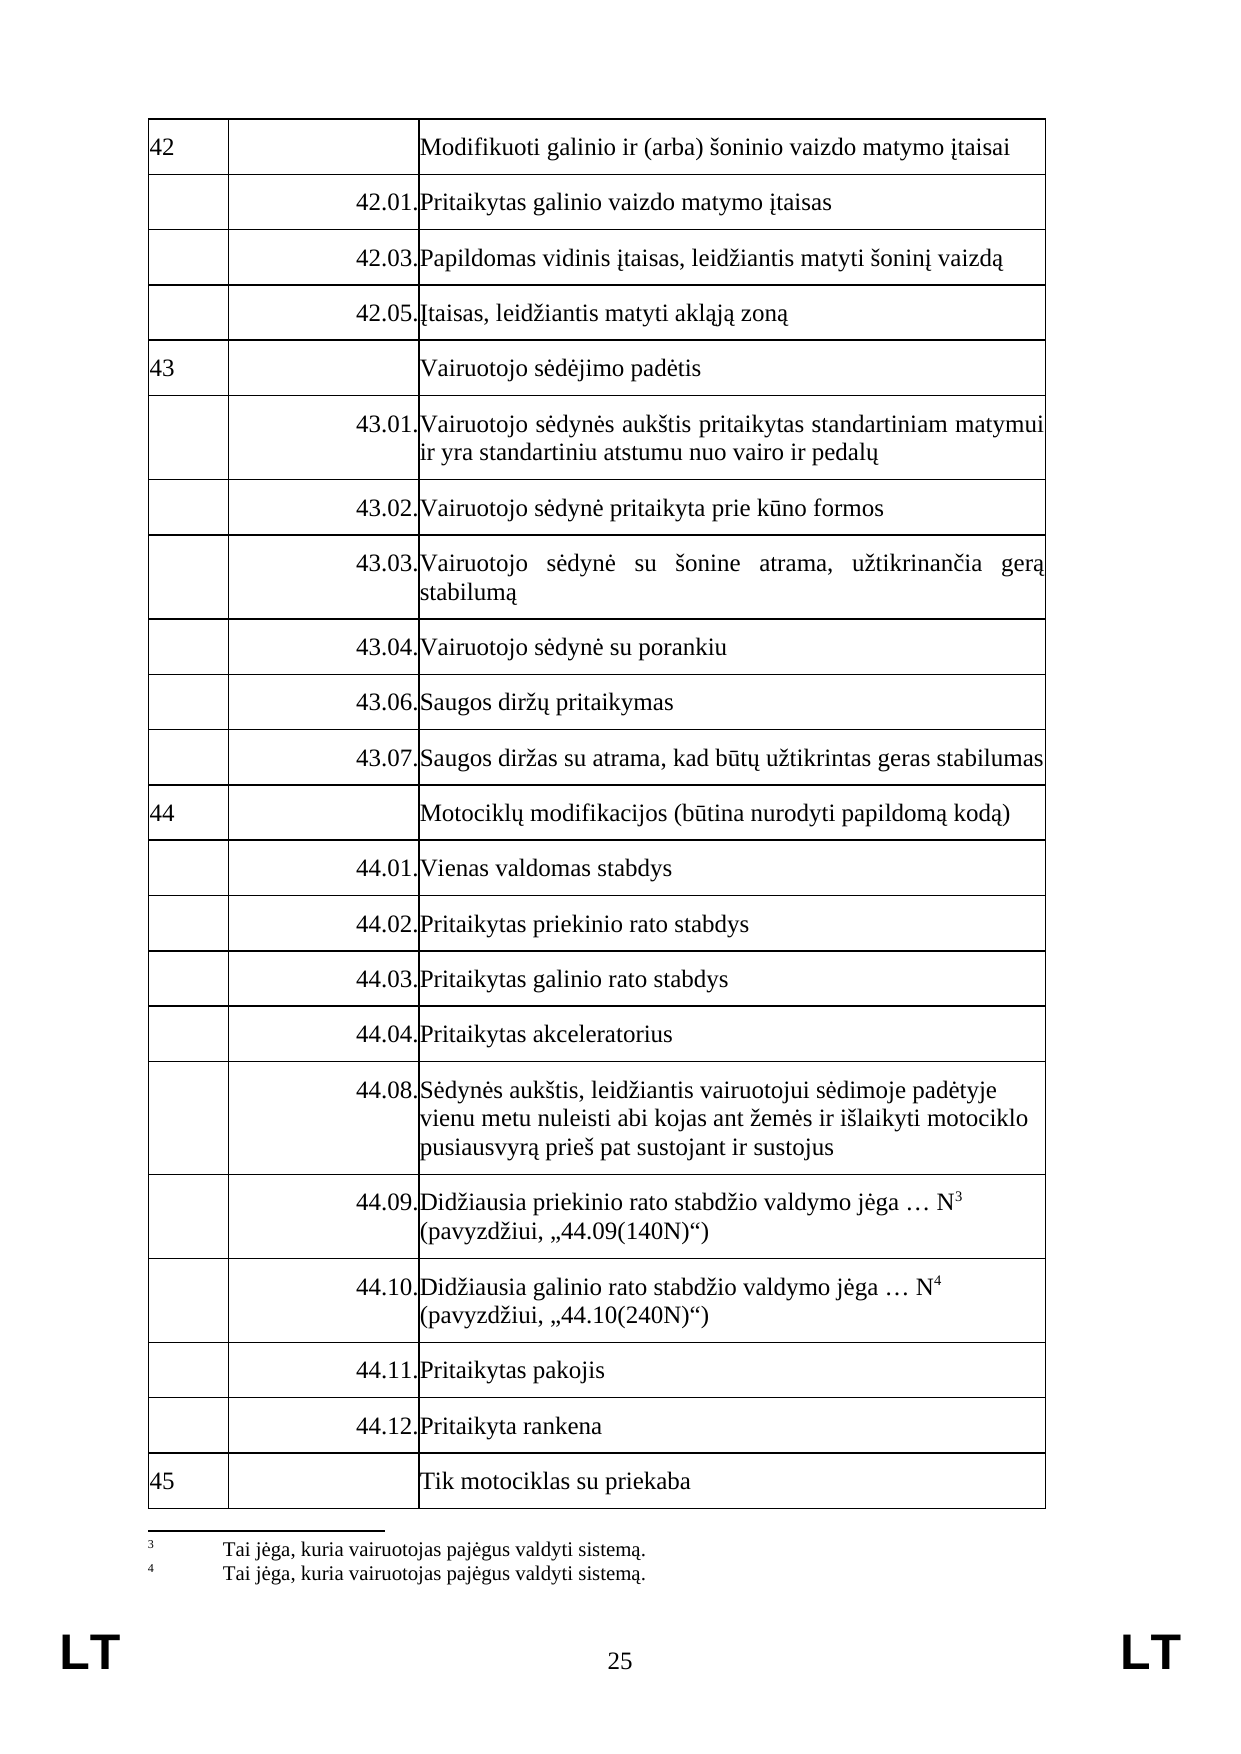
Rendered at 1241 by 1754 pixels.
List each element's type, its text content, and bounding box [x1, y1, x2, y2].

table_cell [149, 1175, 228, 1257]
table_cell Vairuotojo sėdynė su šonine atrama, užtikrinančia gerą stabilumą [420, 536, 1045, 618]
table_cell Vairuotojo sėdynė su porankiu [420, 620, 1045, 673]
table_cell 43.03. [229, 536, 418, 618]
table_cell Pritaikytas galinio rato stabdys [420, 952, 1045, 1005]
table_cell 44.01. [229, 841, 418, 895]
table_cell [149, 480, 228, 534]
table_cell [149, 230, 228, 284]
table_cell 44.03. [229, 952, 418, 1005]
table_cell 44.02. [229, 896, 418, 950]
table_cell [149, 1062, 228, 1173]
table_cell 43.02. [229, 480, 418, 534]
table_cell Saugos diržų pritaikymas [420, 675, 1045, 729]
table_cell [149, 286, 228, 339]
table_cell 43.06. [229, 675, 418, 729]
table_cell 44.10. [229, 1259, 418, 1342]
table_cell 43.01. [229, 396, 418, 479]
table_cell 44 [149, 786, 228, 839]
table_cell [229, 341, 418, 395]
table_cell 44.11. [229, 1343, 418, 1397]
table_cell [149, 1398, 228, 1452]
table_cell Pritaikyta rankena [420, 1398, 1045, 1452]
table_cell Papildomas vidinis įtaisas, leidžiantis matyti šoninį vaizdą [420, 230, 1045, 284]
table_cell 45 [149, 1454, 228, 1507]
table_cell [229, 120, 418, 173]
table_cell [149, 1007, 228, 1061]
table_cell [229, 786, 418, 839]
table_cell Vairuotojo sėdynės aukštis pritaikytas standartiniam matymui ir yra standartiniu atstumu nuo vairo ir pedalų [420, 396, 1045, 479]
table_cell [149, 1343, 228, 1397]
table_cell [149, 536, 228, 618]
table_cell Vairuotojo sėdynė pritaikyta prie kūno formos [420, 480, 1045, 534]
table_cell Vienas valdomas stabdys [420, 841, 1045, 895]
table_cell Pritaikytas priekinio rato stabdys [420, 896, 1045, 950]
table_cell [149, 1259, 228, 1342]
table_cell [149, 952, 228, 1005]
table_cell Sėdynės aukštis, leidžiantis vairuotojui sėdimoje padėtyje vienu metu nuleisti abi kojas ant žemės ir išlaikyti motociklo pusiausvyrą prieš pat sustojant ir sustojus [420, 1062, 1045, 1173]
table_cell 42.05. [229, 286, 418, 339]
table_cell [149, 396, 228, 479]
table_cell 43 [149, 341, 228, 395]
table_cell Didžiausia galinio rato stabdžio valdymo jėga … N (pavyzdžiui, „44.10(240N)“) [420, 1259, 1045, 1342]
table_cell Saugos diržas su atrama, kad būtų užtikrintas geras stabilumas [420, 730, 1045, 784]
table_cell 42.03. [229, 230, 418, 284]
table_cell [229, 1454, 418, 1507]
table_cell 43.07. [229, 730, 418, 784]
table_cell [149, 896, 228, 950]
table_cell 44.08. [229, 1062, 418, 1173]
table_cell 44.09. [229, 1175, 418, 1257]
table_cell [149, 175, 228, 229]
table_cell Vairuotojo sėdėjimo padėtis [420, 341, 1045, 395]
table_cell 43.04. [229, 620, 418, 673]
table_cell Pritaikytas pakojis [420, 1343, 1045, 1397]
table_cell [149, 730, 228, 784]
table_cell Pritaikytas akceleratorius [420, 1007, 1045, 1061]
table_cell Modifikuoti galinio ir (arba) šoninio vaizdo matymo įtaisai [420, 120, 1045, 173]
table_cell 44.12. [229, 1398, 418, 1452]
table_cell [149, 675, 228, 729]
table_cell Tik motociklas su priekaba [420, 1454, 1045, 1507]
table_cell 42.01. [229, 175, 418, 229]
table_cell Pritaikytas galinio vaizdo matymo įtaisas [420, 175, 1045, 229]
table_cell 44.04. [229, 1007, 418, 1061]
table_cell [149, 841, 228, 895]
table_cell Įtaisas, leidžiantis matyti akląją zoną [420, 286, 1045, 339]
table_cell Didžiausia priekinio rato stabdžio valdymo jėga … N (pavyzdžiui, „44.09(140N)“) [420, 1175, 1045, 1257]
table_cell 42 [149, 120, 228, 173]
table_cell Motociklų modifikacijos (būtina nurodyti papildomą kodą) [420, 786, 1045, 839]
table_cell [149, 620, 228, 673]
